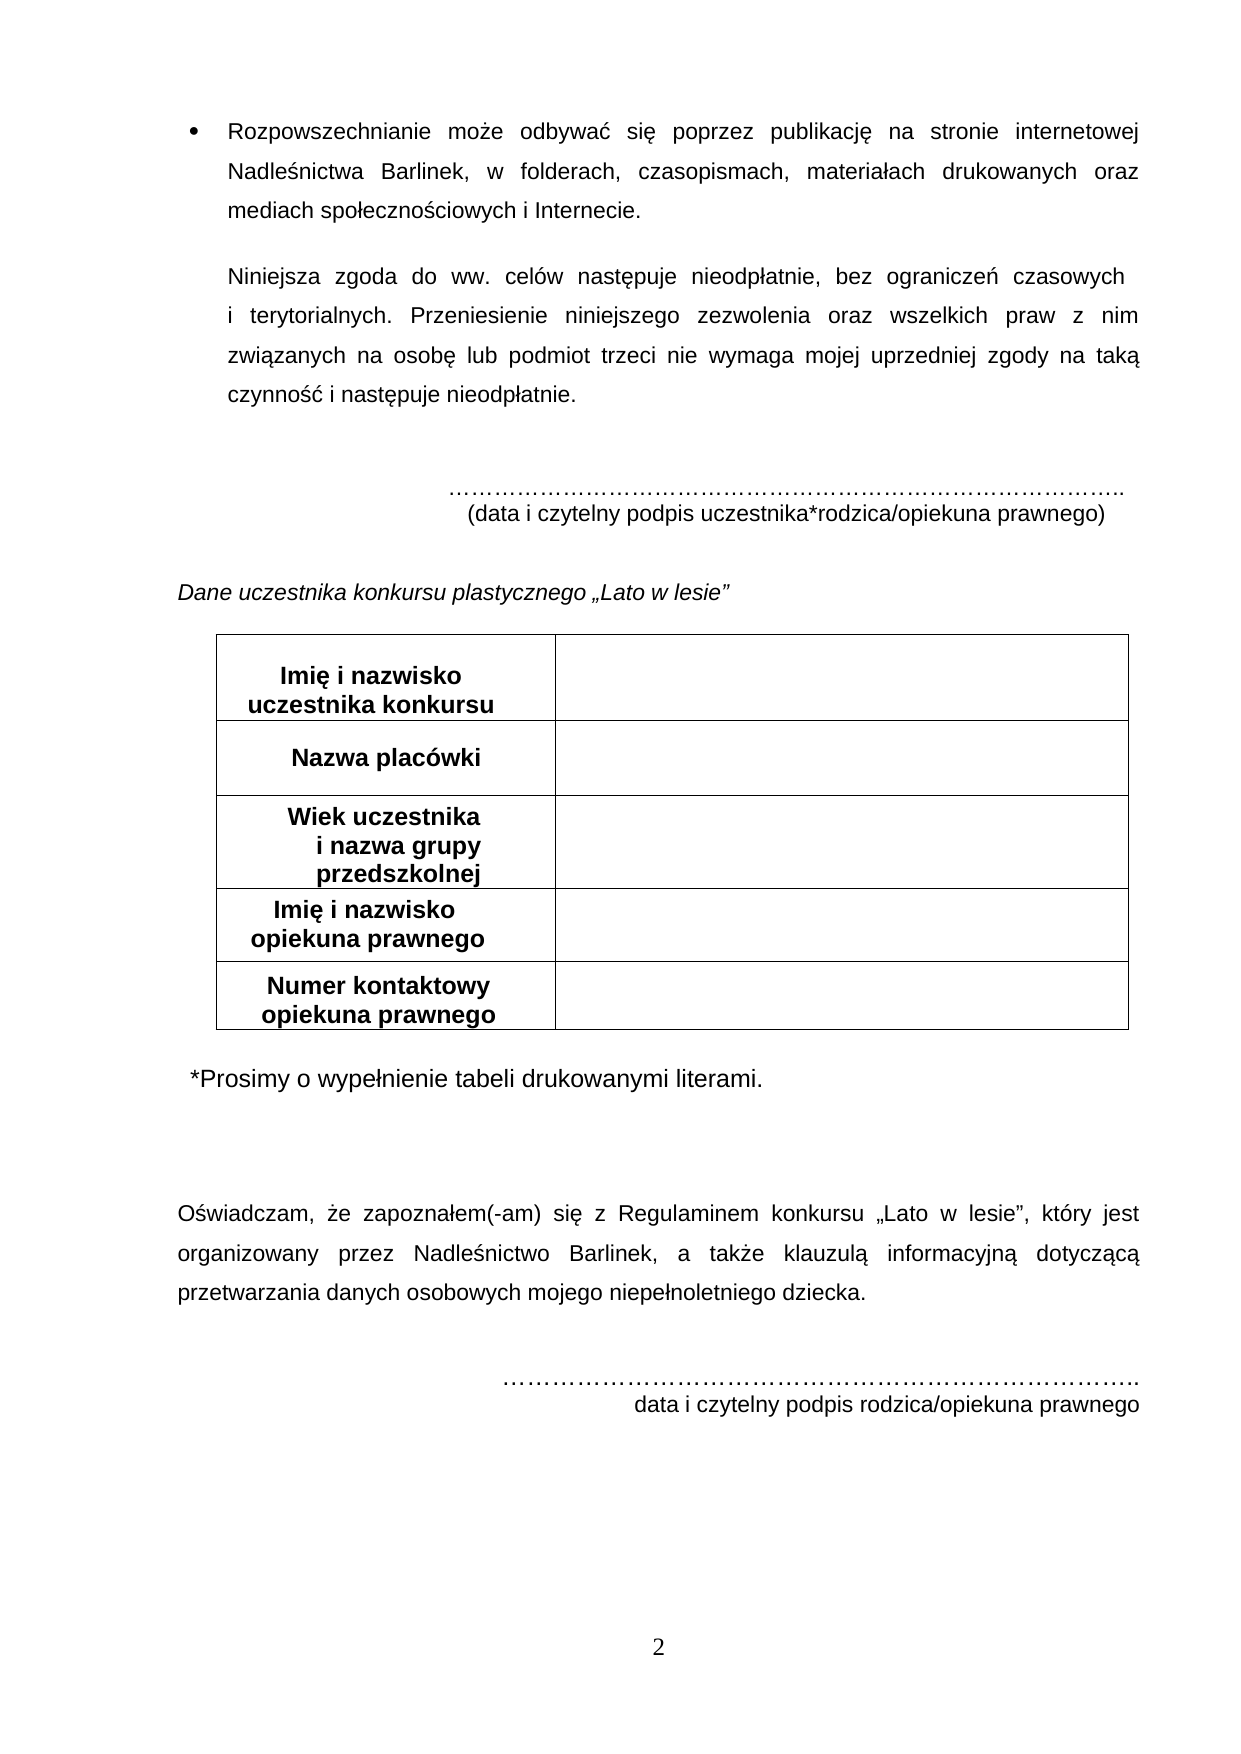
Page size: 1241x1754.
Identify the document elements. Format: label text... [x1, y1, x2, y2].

table_cell Nazwa placówki [217, 721, 555, 795]
text Oświadczam, że zapoznałem(-am) się z Regulaminem konkursu „Lato w lesie”, który jest organizowany przez Nadleśnictwo Barlinek, a także klauzulą informacyjną dotyczącą przetwarzania danych osobowych mojego niepełnoletniego dziecka. [177, 1200, 1140, 1306]
table_header Imię i nazwisko uczestnika konkursu [217, 635, 555, 720]
text (data i czytelny podpis uczestnika*rodzica/opiekuna prawnego) [416, 500, 1140, 526]
table_header [556, 635, 1128, 720]
table_cell [556, 889, 1128, 961]
table_cell [556, 721, 1128, 795]
text *Prosimy o wypełnienie tabeli drukowanymi literami. [190, 1064, 1140, 1092]
text …………………………………………………………………………….. [447, 473, 1140, 500]
list Niniejsza zgoda do ww. celów następuje nieodpłatnie, bez ograniczeń czasowych i terytorialnych. Przeniesienie niniejszego zezwolenia oraz wszelkich praw z nim związanych na osobę lub podmiot trzeci nie wymaga mojej uprzedniej zgody na taką czynność i następuje nieodpłatnie. [227, 263, 1140, 408]
list Rozpowszechnianie może odbywać się poprzez publikację na stronie internetowej Nadleśnictwa Barlinek, w folderach, czasopismach, materiałach drukowanych oraz mediach społecznościowych i Internecie. [190, 118, 1140, 223]
table_cell Wiek uczestnika i nazwa grupy przedszkolnej [217, 796, 555, 888]
text ………………………………………………………………….. [177, 1362, 1140, 1391]
table_cell Numer kontaktowy opiekuna prawnego [217, 962, 555, 1028]
table_cell Imię i nazwisko opiekuna prawnego [217, 889, 555, 961]
table_cell [556, 962, 1128, 1028]
text Dane uczestnika konkursu plastycznego „Lato w lesie” [177, 579, 1140, 605]
table_cell [556, 796, 1128, 888]
text data i czytelny podpis rodzica/opiekuna prawnego [177, 1391, 1140, 1417]
